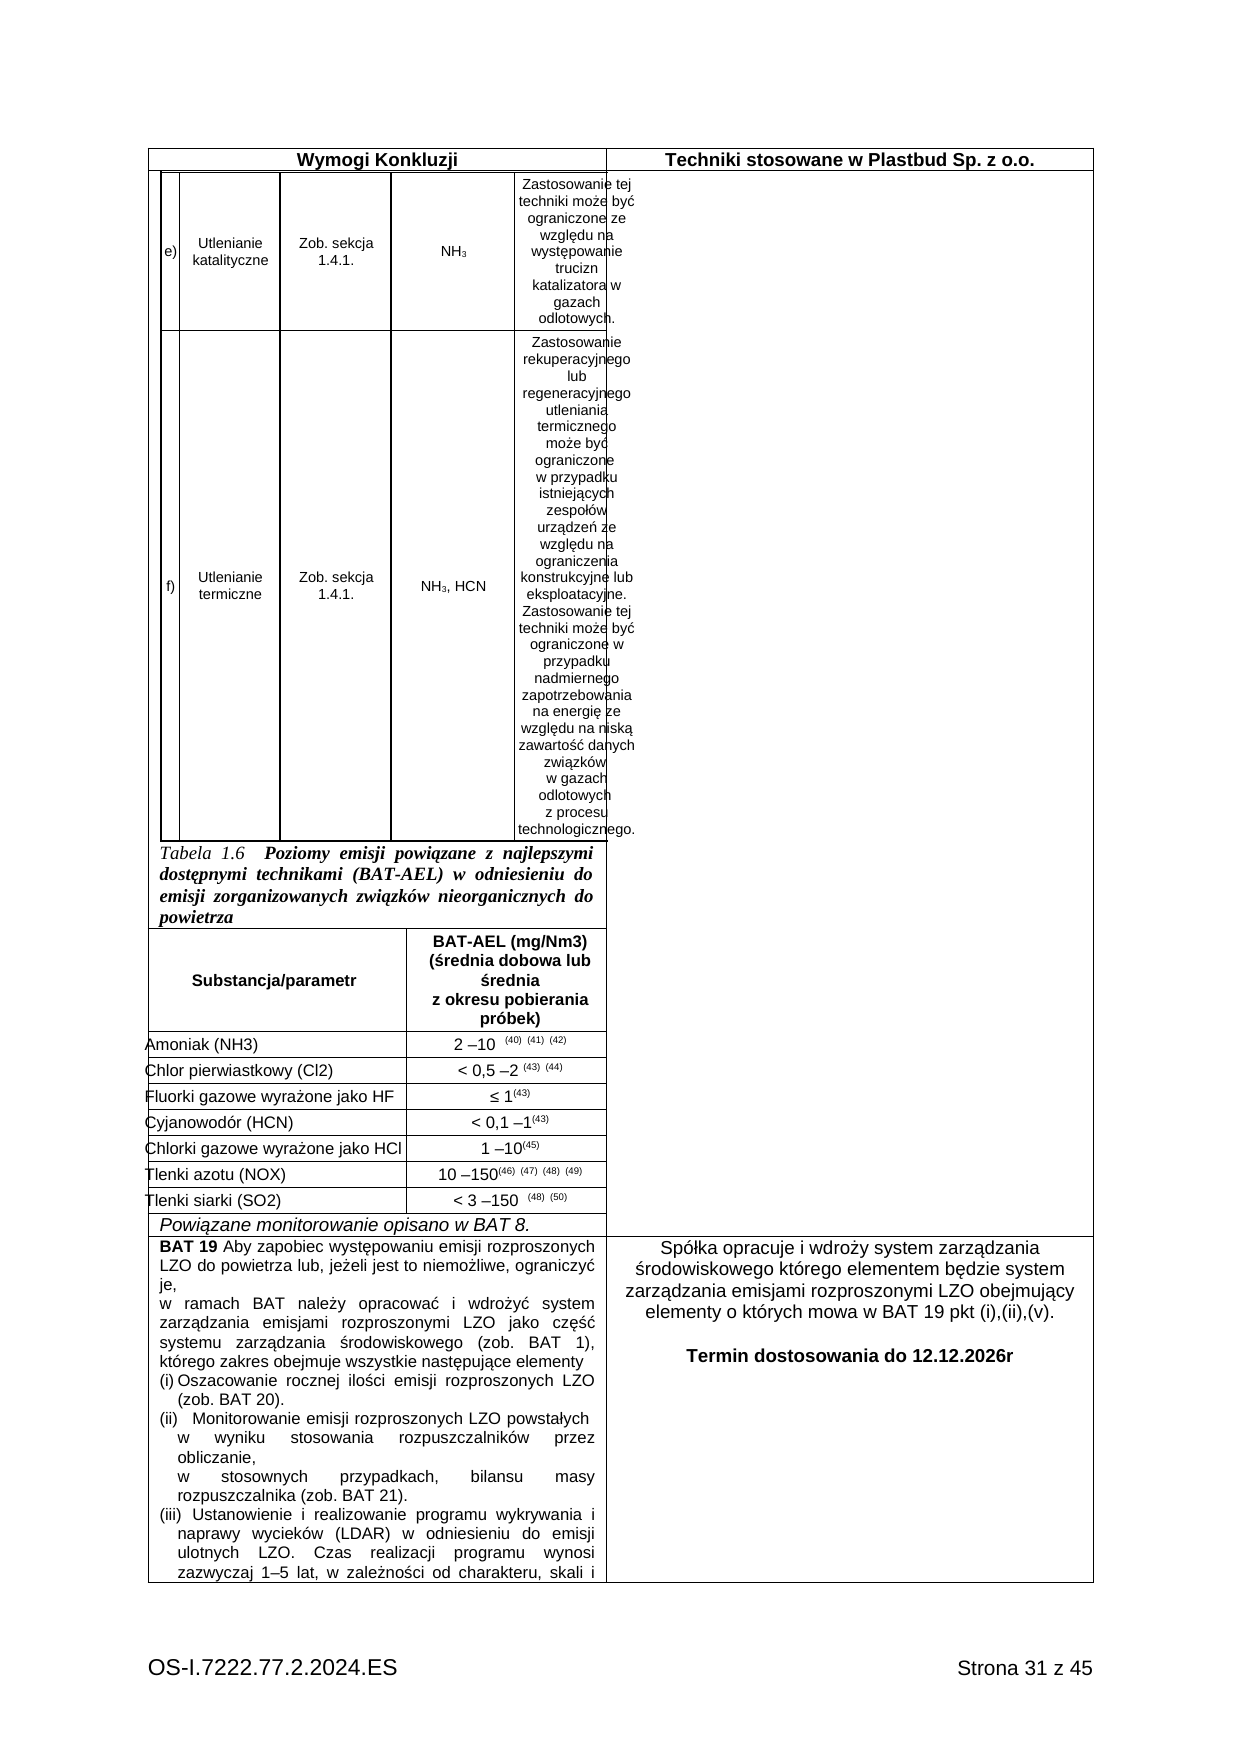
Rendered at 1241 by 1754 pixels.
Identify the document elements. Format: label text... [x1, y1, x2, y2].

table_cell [607, 1237, 1093, 1582]
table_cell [149, 1237, 606, 1582]
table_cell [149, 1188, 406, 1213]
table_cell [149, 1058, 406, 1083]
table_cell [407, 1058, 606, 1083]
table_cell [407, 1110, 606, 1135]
table_header Techniki stosowane w Plastbud Sp. z o.o. [607, 149, 1093, 170]
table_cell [149, 171, 606, 928]
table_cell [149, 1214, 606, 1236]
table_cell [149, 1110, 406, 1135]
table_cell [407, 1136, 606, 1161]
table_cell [607, 171, 1093, 1236]
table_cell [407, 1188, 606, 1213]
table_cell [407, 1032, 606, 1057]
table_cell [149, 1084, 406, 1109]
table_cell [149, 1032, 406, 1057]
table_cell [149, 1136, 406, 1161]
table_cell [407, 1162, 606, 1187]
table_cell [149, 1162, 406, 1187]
table_header Wymogi Konkluzji [149, 149, 606, 170]
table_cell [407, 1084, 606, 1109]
